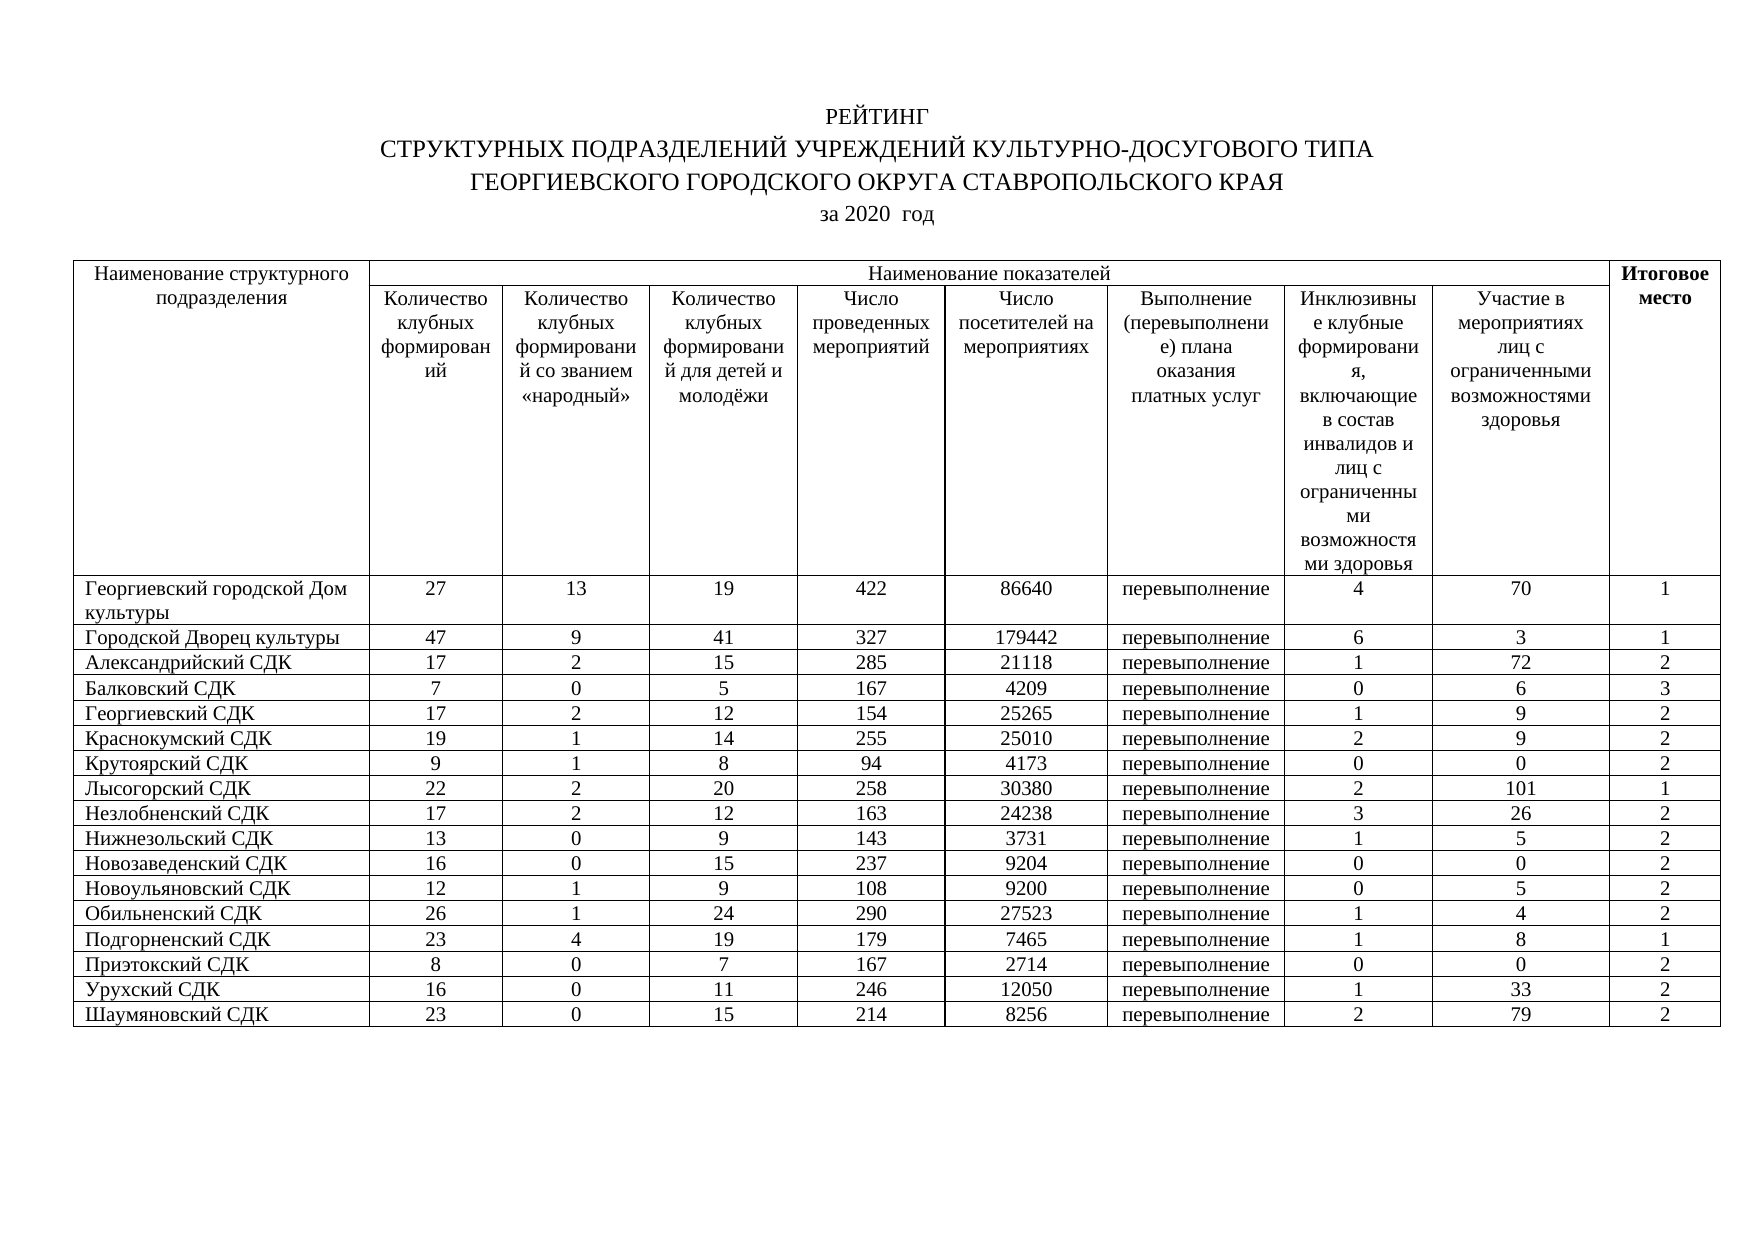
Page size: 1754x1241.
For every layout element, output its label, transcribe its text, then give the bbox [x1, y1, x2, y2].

table_cell 9 [650, 826, 797, 850]
table_cell перевыполнение [1108, 776, 1284, 800]
table_cell перевыполнение [1108, 576, 1284, 624]
table_cell 2 [503, 701, 649, 724]
table_cell 16 [370, 851, 502, 875]
table_cell 70 [1433, 576, 1609, 624]
table_cell 4173 [946, 751, 1107, 775]
table_cell 4 [1285, 576, 1432, 624]
table_cell 1 [1285, 926, 1432, 951]
table_cell 12 [370, 876, 502, 900]
table_cell 5 [1433, 876, 1609, 900]
table_cell Георгиевский городской Дом культуры [74, 576, 369, 624]
table_cell 2 [503, 801, 649, 825]
table_cell 179 [798, 926, 944, 951]
table_cell 7 [370, 675, 502, 699]
table_cell 12 [650, 701, 797, 724]
table_cell 1 [1285, 826, 1432, 850]
table_cell Балковский СДК [74, 675, 369, 699]
table_cell 30380 [946, 776, 1107, 800]
table_cell 2 [1610, 977, 1720, 1001]
table_cell 22 [370, 776, 502, 800]
table_cell 101 [1433, 776, 1609, 800]
table_cell 1 [503, 876, 649, 900]
table_cell 1 [503, 751, 649, 775]
table_header Наименование структурного подразделения [74, 261, 369, 575]
table_cell Новоульяновский СДК [74, 876, 369, 900]
table_cell 11 [650, 977, 797, 1001]
table_cell перевыполнение [1108, 751, 1284, 775]
table_cell 12050 [946, 977, 1107, 1001]
table_cell Александрийский СДК [74, 650, 369, 674]
text за 2020 год [118, 200, 1636, 226]
table_cell 7465 [946, 926, 1107, 951]
table_cell 27 [370, 576, 502, 624]
table_cell 2 [1610, 701, 1720, 724]
table_cell Подгорненский СДК [74, 926, 369, 951]
table_cell 1 [1610, 776, 1720, 800]
text СТРУКТУРНЫХ ПОДРАЗДЕЛЕНИЙ учреждений культурно-досугового типа [118, 134, 1636, 162]
table_cell 285 [798, 650, 944, 674]
table_cell 23 [370, 1002, 502, 1026]
text Георгиевского городского округа Ставропольского края [118, 167, 1636, 195]
table_cell Нижнезольский СДК [74, 826, 369, 850]
table_cell 0 [503, 977, 649, 1001]
table_cell перевыполнение [1108, 826, 1284, 850]
table_cell 1 [1285, 977, 1432, 1001]
table_cell 1 [1610, 576, 1720, 624]
table_cell 3731 [946, 826, 1107, 850]
table_cell 15 [650, 650, 797, 674]
table_cell 0 [503, 675, 649, 699]
table_cell 2 [1610, 901, 1720, 925]
table_cell Георгиевский СДК [74, 701, 369, 724]
table_cell 14 [650, 726, 797, 750]
table_cell 79 [1433, 1002, 1609, 1026]
table_cell 246 [798, 977, 944, 1001]
table_cell 16 [370, 977, 502, 1001]
table_cell 13 [370, 826, 502, 850]
table_header Итоговое место [1610, 261, 1720, 575]
table_cell 19 [650, 926, 797, 951]
table_cell Урухский СДК [74, 977, 369, 1001]
table_cell 19 [650, 576, 797, 624]
table_cell 15 [650, 851, 797, 875]
table_cell 3 [1285, 801, 1432, 825]
table_cell 1 [503, 726, 649, 750]
table_cell 255 [798, 726, 944, 750]
table_cell 17 [370, 650, 502, 674]
table_cell 15 [650, 1002, 797, 1026]
table_cell 26 [370, 901, 502, 925]
table_cell перевыполнение [1108, 675, 1284, 699]
table_cell 21118 [946, 650, 1107, 674]
table_cell 2 [1610, 851, 1720, 875]
table_cell 12 [650, 801, 797, 825]
table_cell 6 [1433, 675, 1609, 699]
table_cell 3 [1610, 675, 1720, 699]
table_cell Городской Дворец культуры [74, 625, 369, 649]
table_cell 19 [370, 726, 502, 750]
table_cell 4 [1433, 901, 1609, 925]
table_cell 237 [798, 851, 944, 875]
table_cell перевыполнение [1108, 926, 1284, 951]
table_cell Инклюзивные клубные формирования, включающие в состав инвалидов и лиц с ограниченными возможностями здоровья [1285, 286, 1432, 575]
table_cell Количество клубных формирований со званием «народный» [503, 286, 649, 575]
table_cell 4 [503, 926, 649, 951]
table_cell 0 [1285, 751, 1432, 775]
table_cell 9 [1433, 701, 1609, 724]
table_cell Выполнение (перевыполнение) плана оказания платных услуг [1108, 286, 1284, 575]
table_cell 1 [1610, 625, 1720, 649]
table_cell 25010 [946, 726, 1107, 750]
table_cell 108 [798, 876, 944, 900]
table_cell Число проведенных мероприятий [798, 286, 944, 575]
table_cell 167 [798, 952, 944, 976]
table_cell 25265 [946, 701, 1107, 724]
table_cell перевыполнение [1108, 625, 1284, 649]
table_cell 327 [798, 625, 944, 649]
table_cell Новозаведенский СДК [74, 851, 369, 875]
table_cell 94 [798, 751, 944, 775]
table_cell 2 [1285, 726, 1432, 750]
table_cell 2 [503, 776, 649, 800]
table_cell 2 [1610, 801, 1720, 825]
table_cell перевыполнение [1108, 952, 1284, 976]
table_cell 9 [503, 625, 649, 649]
table_cell 5 [1433, 826, 1609, 850]
table_cell 1 [1285, 650, 1432, 674]
table_cell перевыполнение [1108, 1002, 1284, 1026]
table_cell 26 [1433, 801, 1609, 825]
table_cell 8 [1433, 926, 1609, 951]
table_cell 0 [1285, 675, 1432, 699]
table_cell 4209 [946, 675, 1107, 699]
table_cell Количество клубных формирований для детей и молодёжи [650, 286, 797, 575]
table_cell Незлобненский СДК [74, 801, 369, 825]
table_cell 163 [798, 801, 944, 825]
table_cell 0 [1285, 876, 1432, 900]
table_cell перевыполнение [1108, 876, 1284, 900]
table_cell 33 [1433, 977, 1609, 1001]
table_cell 0 [503, 1002, 649, 1026]
table_cell 86640 [946, 576, 1107, 624]
table_cell 6 [1285, 625, 1432, 649]
table_cell 0 [1285, 851, 1432, 875]
table_cell 13 [503, 576, 649, 624]
table_cell 143 [798, 826, 944, 850]
table_cell перевыполнение [1108, 701, 1284, 724]
table_cell 5 [650, 675, 797, 699]
table_cell 9 [370, 751, 502, 775]
table_cell перевыполнение [1108, 650, 1284, 674]
table_cell Приэтокский СДК [74, 952, 369, 976]
table_cell 422 [798, 576, 944, 624]
table_cell 2 [1610, 826, 1720, 850]
table_cell 0 [1433, 952, 1609, 976]
table_cell 2714 [946, 952, 1107, 976]
table_cell 17 [370, 801, 502, 825]
table_cell Краснокумский СДК [74, 726, 369, 750]
table_cell перевыполнение [1108, 851, 1284, 875]
table_cell Крутоярский СДК [74, 751, 369, 775]
table_cell 290 [798, 901, 944, 925]
table_cell 2 [1610, 876, 1720, 900]
table_cell 179442 [946, 625, 1107, 649]
table_cell 0 [1285, 952, 1432, 976]
table_cell 9 [1433, 726, 1609, 750]
table_cell 0 [503, 851, 649, 875]
table_cell 72 [1433, 650, 1609, 674]
table_cell Шаумяновский СДК [74, 1002, 369, 1026]
table_cell 8 [370, 952, 502, 976]
table_cell 1 [1610, 926, 1720, 951]
table_cell Обильненский СДК [74, 901, 369, 925]
table_cell 167 [798, 675, 944, 699]
table_cell 20 [650, 776, 797, 800]
table_cell перевыполнение [1108, 801, 1284, 825]
table_cell 2 [1285, 776, 1432, 800]
table_cell 2 [1610, 726, 1720, 750]
table_cell перевыполнение [1108, 901, 1284, 925]
table_cell 1 [503, 901, 649, 925]
table_cell 47 [370, 625, 502, 649]
table_cell Лысогорский СДК [74, 776, 369, 800]
table_cell Участие в мероприятиях лиц с ограниченными возможностями здоровья [1433, 286, 1609, 575]
table_cell 258 [798, 776, 944, 800]
table_cell 214 [798, 1002, 944, 1026]
table_cell 2 [1610, 1002, 1720, 1026]
table_cell 0 [503, 952, 649, 976]
table_cell 27523 [946, 901, 1107, 925]
table_cell 9 [650, 876, 797, 900]
table_cell 41 [650, 625, 797, 649]
table_cell 154 [798, 701, 944, 724]
table_cell Число посетителей на мероприятиях [946, 286, 1107, 575]
table_cell перевыполнение [1108, 726, 1284, 750]
table_header Наименование показателей [370, 261, 1609, 285]
table_cell 8256 [946, 1002, 1107, 1026]
table_cell 7 [650, 952, 797, 976]
table_cell 1 [1285, 701, 1432, 724]
table_cell 24238 [946, 801, 1107, 825]
table_cell Количество клубных формирований [370, 286, 502, 575]
table_cell 2 [1610, 952, 1720, 976]
table_cell 8 [650, 751, 797, 775]
table_cell 24 [650, 901, 797, 925]
text РЕЙТИНГ [118, 103, 1636, 130]
table_cell 17 [370, 701, 502, 724]
table_cell 0 [1433, 851, 1609, 875]
table_cell 23 [370, 926, 502, 951]
table_cell 9204 [946, 851, 1107, 875]
table_cell 1 [1285, 901, 1432, 925]
table_cell 9200 [946, 876, 1107, 900]
table_cell перевыполнение [1108, 977, 1284, 1001]
table_cell 3 [1433, 625, 1609, 649]
table_cell 2 [1610, 751, 1720, 775]
table_cell 0 [503, 826, 649, 850]
table_cell 2 [1285, 1002, 1432, 1026]
table_cell 2 [503, 650, 649, 674]
table_cell 0 [1433, 751, 1609, 775]
table_cell 2 [1610, 650, 1720, 674]
